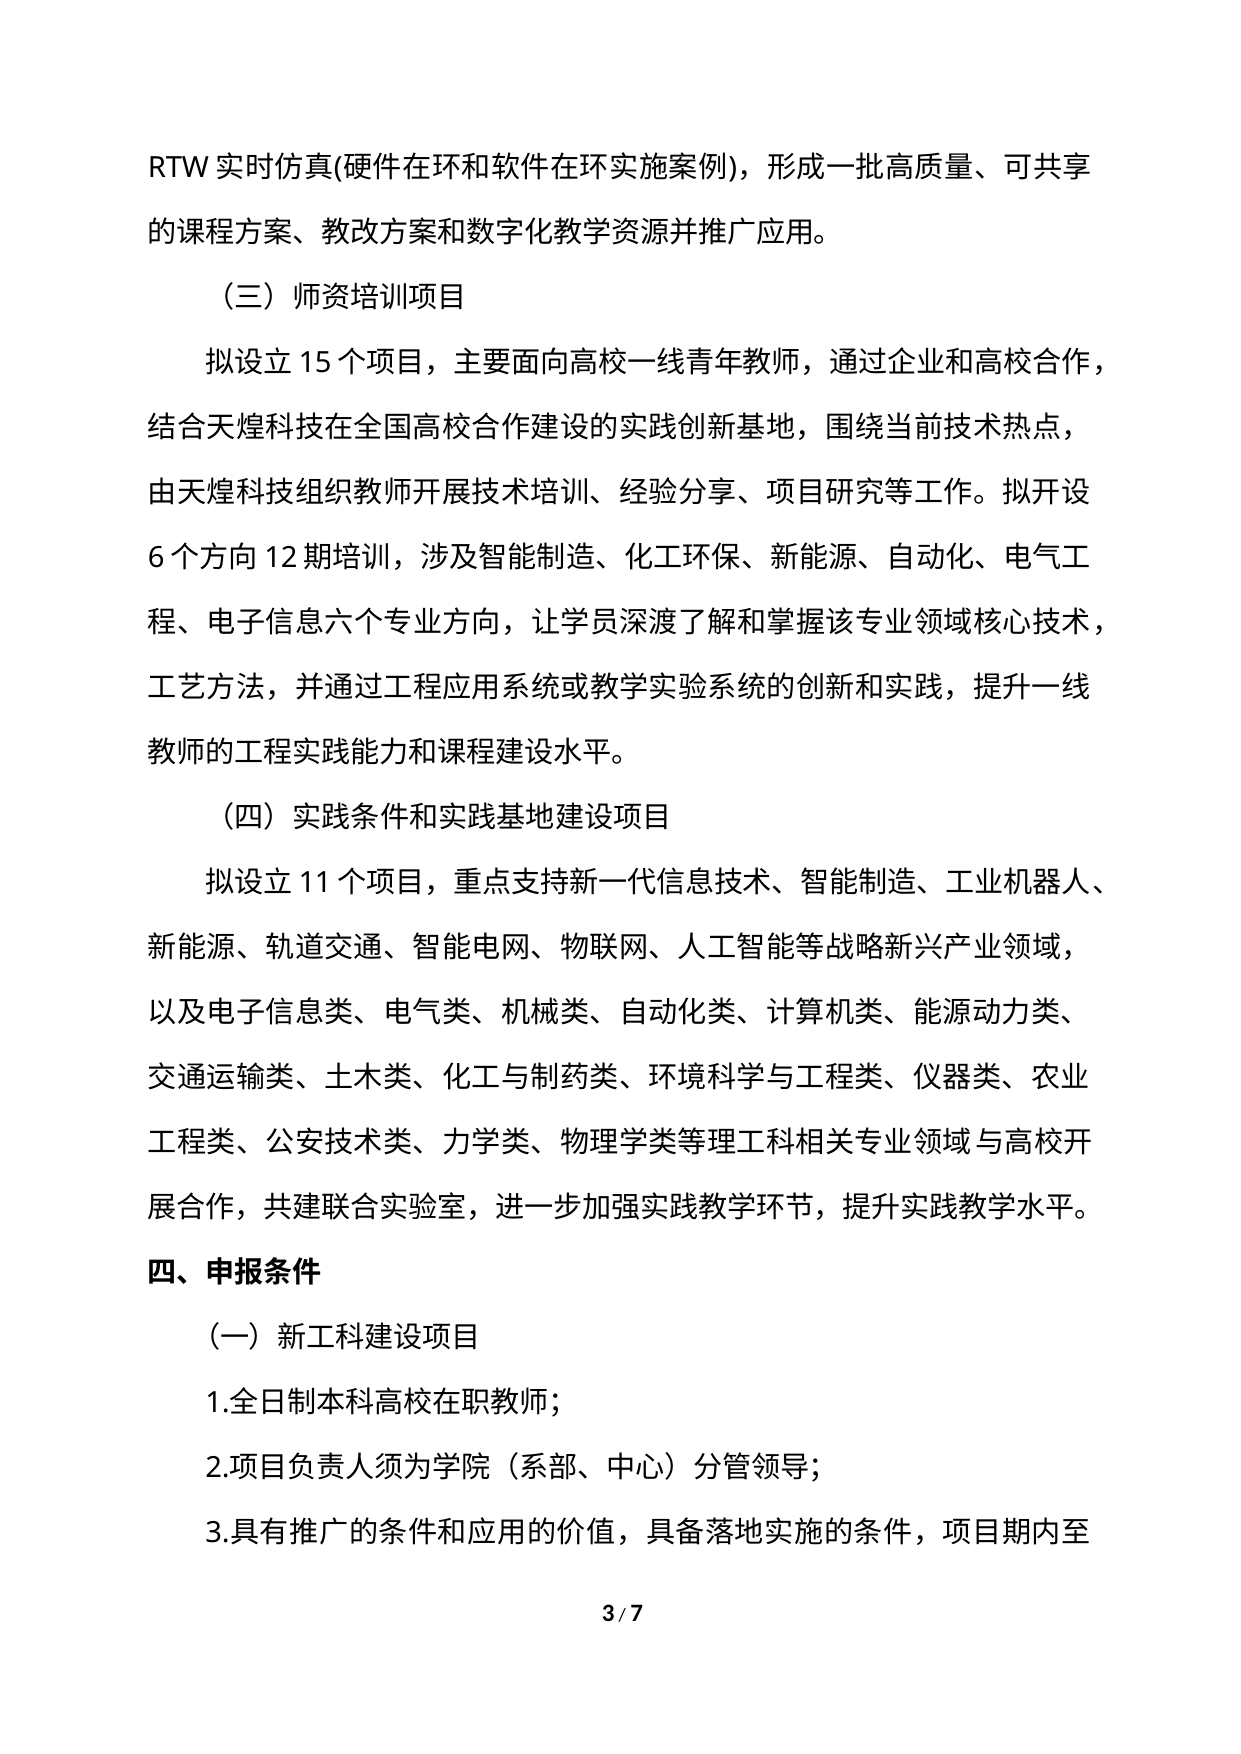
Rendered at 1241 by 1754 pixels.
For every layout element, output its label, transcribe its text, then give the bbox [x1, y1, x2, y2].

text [148, 132, 1092, 262]
text （一）新工科建设项目 [148, 1302, 1092, 1367]
text 四、申报条件 [148, 1237, 1092, 1302]
text （四）实践条件和实践基地建设项目 [148, 782, 1092, 847]
text 2.项目负责人须为学院（系部、中心）分管领导； [148, 1432, 1092, 1497]
text 拟设立15个项目，主要面向高校一线青年教师，通过企业和高校合作，结合天煌科技在全国高校合作建设的实践创新基地，围绕当前技术热点，由天煌科技组织教师开展技术培训、经验分享、项目研究等工作。拟开设6个方向12期培训，涉及智能制造、化工环保、新能源、自动化、电气工程、电子信息六个专业方向，让学员深渡了解和掌握该专业领域核心技术，工艺方法，并通过工程应用系统或教学实验系统的创新和实践，提升一线教师的工程实践能力和课程建设水平。 [148, 327, 1092, 782]
text （三）师资培训项目 [148, 262, 1092, 327]
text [148, 1497, 1092, 1562]
text 拟设立11个项目，重点支持新一代信息技术、智能制造、工业机器人、新能源、轨道交通、智能电网、物联网、人工智能等战略新兴产业领域，以及电子信息类、电气类、机械类、自动化类、计算机类、能源动力类、交通运输类、土木类、化工与制药类、环境科学与工程类、仪器类、农业工程类、公安技术类、力学类、物理学类等理工科相关专业领域与高校开展合作，共建联合实验室，进一步加强实践教学环节，提升实践教学水平。 [148, 847, 1092, 1237]
text 1.全日制本科高校在职教师； [148, 1367, 1092, 1432]
